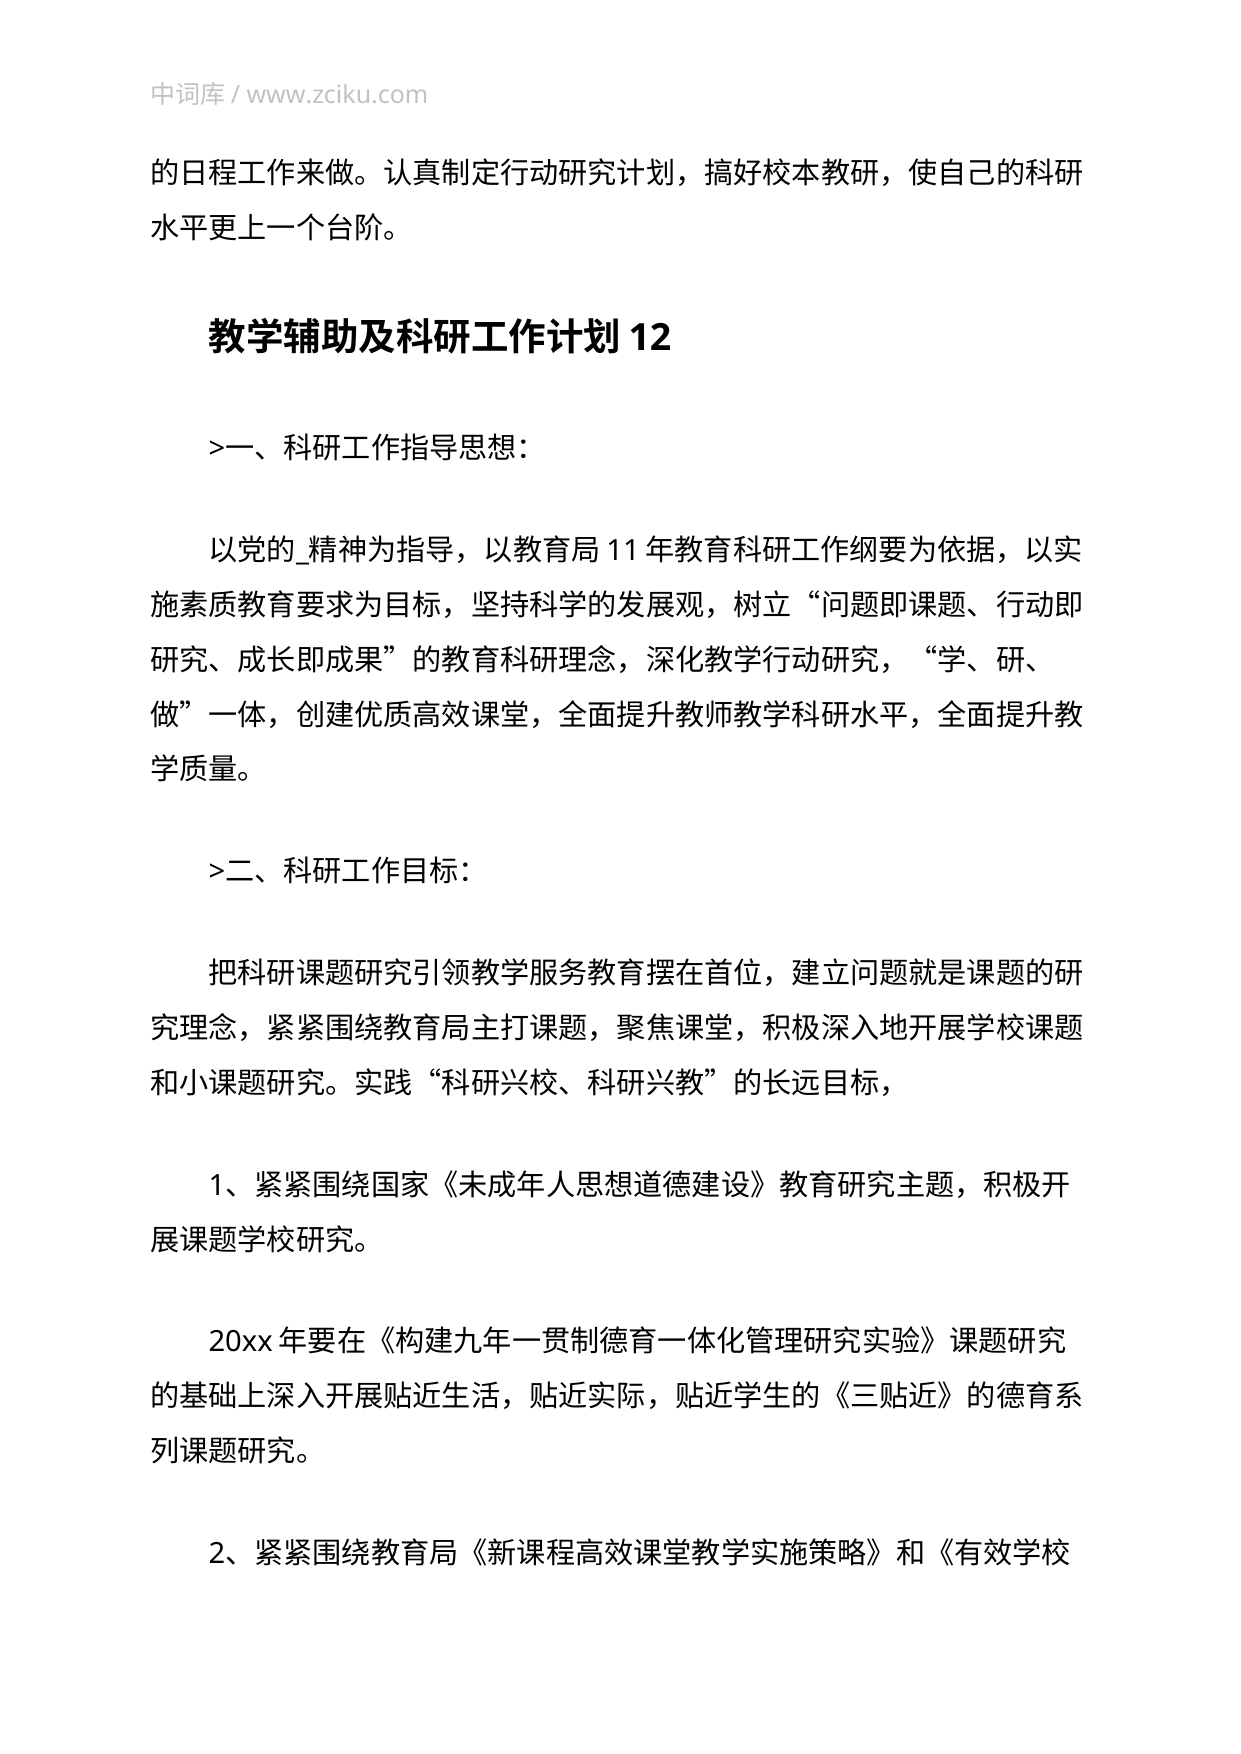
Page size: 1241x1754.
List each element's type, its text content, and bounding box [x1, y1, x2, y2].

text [150, 150, 1090, 247]
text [150, 1530, 1090, 1572]
text 20xx年要在《构建九年一贯制德育一体化管理研究实验》课题研究的基础上深入开展贴近生活，贴近实际，贴近学生的《三贴近》的德育系列课题研究。 [150, 1318, 1090, 1470]
text 把科研课题研究引领教学服务教育摆在首位，建立问题就是课题的研究理念，紧紧围绕教育局主打课题，聚焦课堂，积极深入地开展学校课题和小课题研究。实践“科研兴校、科研兴教”的长远目标， [150, 950, 1090, 1102]
text >二、科研工作目标： [150, 848, 1090, 890]
text 以党的_精神为指导，以教育局11年教育科研工作纲要为依据，以实施素质教育要求为目标，坚持科学的发展观，树立“问题即课题、行动即研究、成长即成果”的教育科研理念，深化教学行动研究，“学、研、做”一体，创建优质高效课堂，全面提升教师教学科研水平，全面提升教学质量。 [150, 526, 1090, 788]
text 教学辅助及科研工作计划12 [150, 307, 1090, 361]
text >一、科研工作指导思想： [150, 424, 1090, 467]
text 1、紧紧围绕国家《未成年人思想道德建设》教育研究主题，积极开展课题学校研究。 [150, 1161, 1090, 1258]
